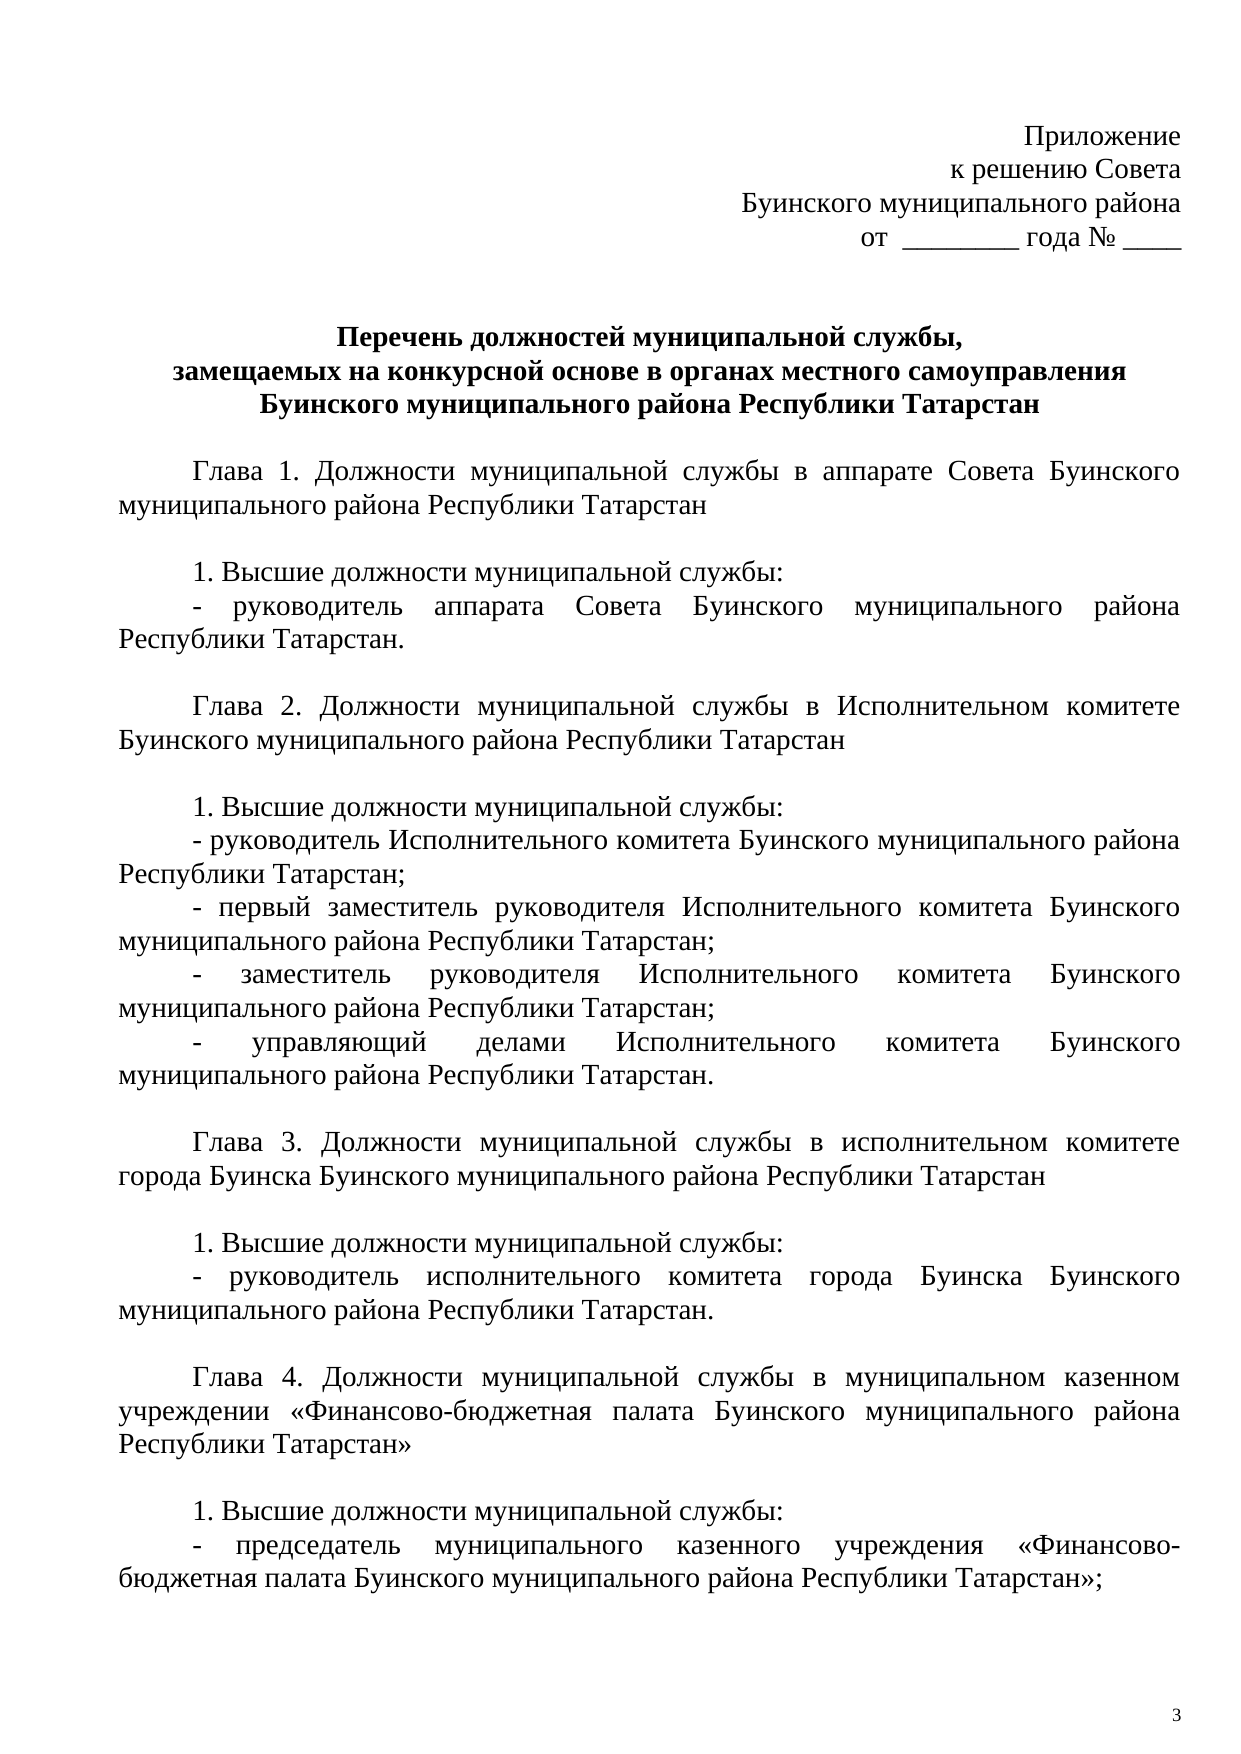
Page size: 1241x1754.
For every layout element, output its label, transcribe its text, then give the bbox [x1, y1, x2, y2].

text 1. Высшие должности муниципальной службы: [118, 1225, 1181, 1258]
text - руководитель аппарата Совета Буинского муниципального района Республики Татарстан. [118, 588, 1181, 655]
text 1. Высшие должности муниципальной службы: [118, 1493, 1181, 1527]
text - заместитель руководителя Исполнительного комитета Буинского муниципального района Республики Татарстан; [118, 957, 1181, 1024]
title замещаемых на конкурсной основе в органах местного самоуправления [118, 353, 1181, 386]
text 1. Высшие должности муниципальной службы: [118, 789, 1181, 822]
text - председатель муниципального казенного учреждения «Финансово-бюджетная палата Буинского муниципального района Республики Татарстан»; [118, 1527, 1181, 1594]
text - первый заместитель руководителя Исполнительного комитета Буинского муниципального района Республики Татарстан; [118, 889, 1181, 957]
text Приложение [118, 118, 1181, 152]
text - руководитель Исполнительного комитета Буинского муниципального района Республики Татарстан; [118, 822, 1181, 889]
text от ________ года № ____ [369, 219, 1181, 252]
text 1. Высшие должности муниципальной службы: [118, 554, 1181, 588]
text Буинского муниципального района [369, 185, 1181, 219]
title Глава 3. Должности муниципальной службы в исполнительном комитете города Буинска Буинского муниципального района Республики Татарстан [118, 1124, 1181, 1191]
title Буинского муниципального района Республики Татарстан [118, 386, 1181, 420]
title Глава 1. Должности муниципальной службы в аппарате Совета Буинского муниципального района Республики Татарстан [118, 453, 1181, 521]
text - управляющий делами Исполнительного комитета Буинского муниципального района Республики Татарстан. [118, 1024, 1181, 1091]
text - руководитель исполнительного комитета города Буинска Буинского муниципального района Республики Татарстан. [118, 1258, 1181, 1326]
text к решению Совета [369, 152, 1181, 185]
title Глава 2. Должности муниципальной службы в Исполнительном комитете Буинского муниципального района Республики Татарстан [118, 688, 1181, 755]
text Глава 4. Должности муниципальной службы в муниципальном казенном учреждении «Финансово-бюджетная палата Буинского муниципального района Республики Татарстан» [118, 1359, 1181, 1460]
title Перечень должностей муниципальной службы, [118, 319, 1181, 353]
